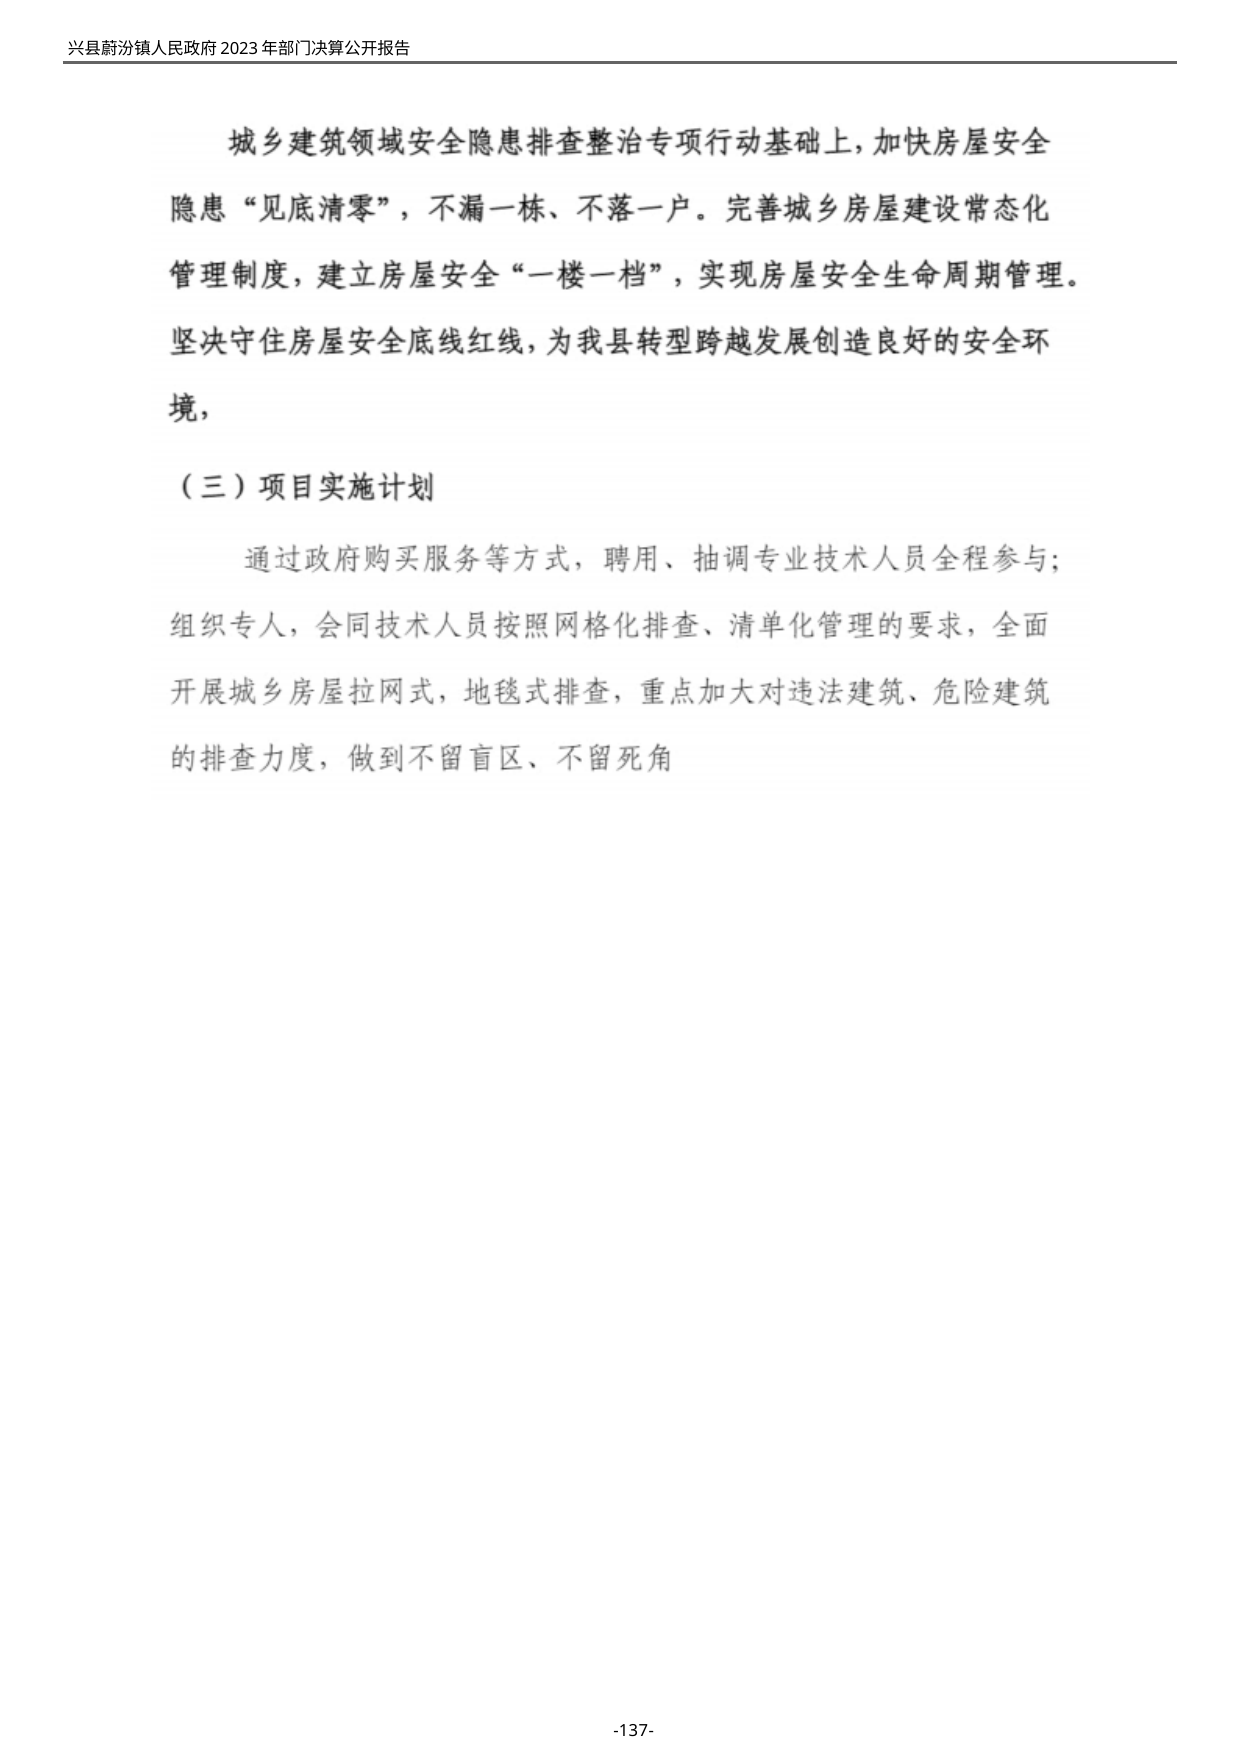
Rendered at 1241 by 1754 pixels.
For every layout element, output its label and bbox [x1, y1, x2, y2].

picture [151, 121, 1091, 801]
